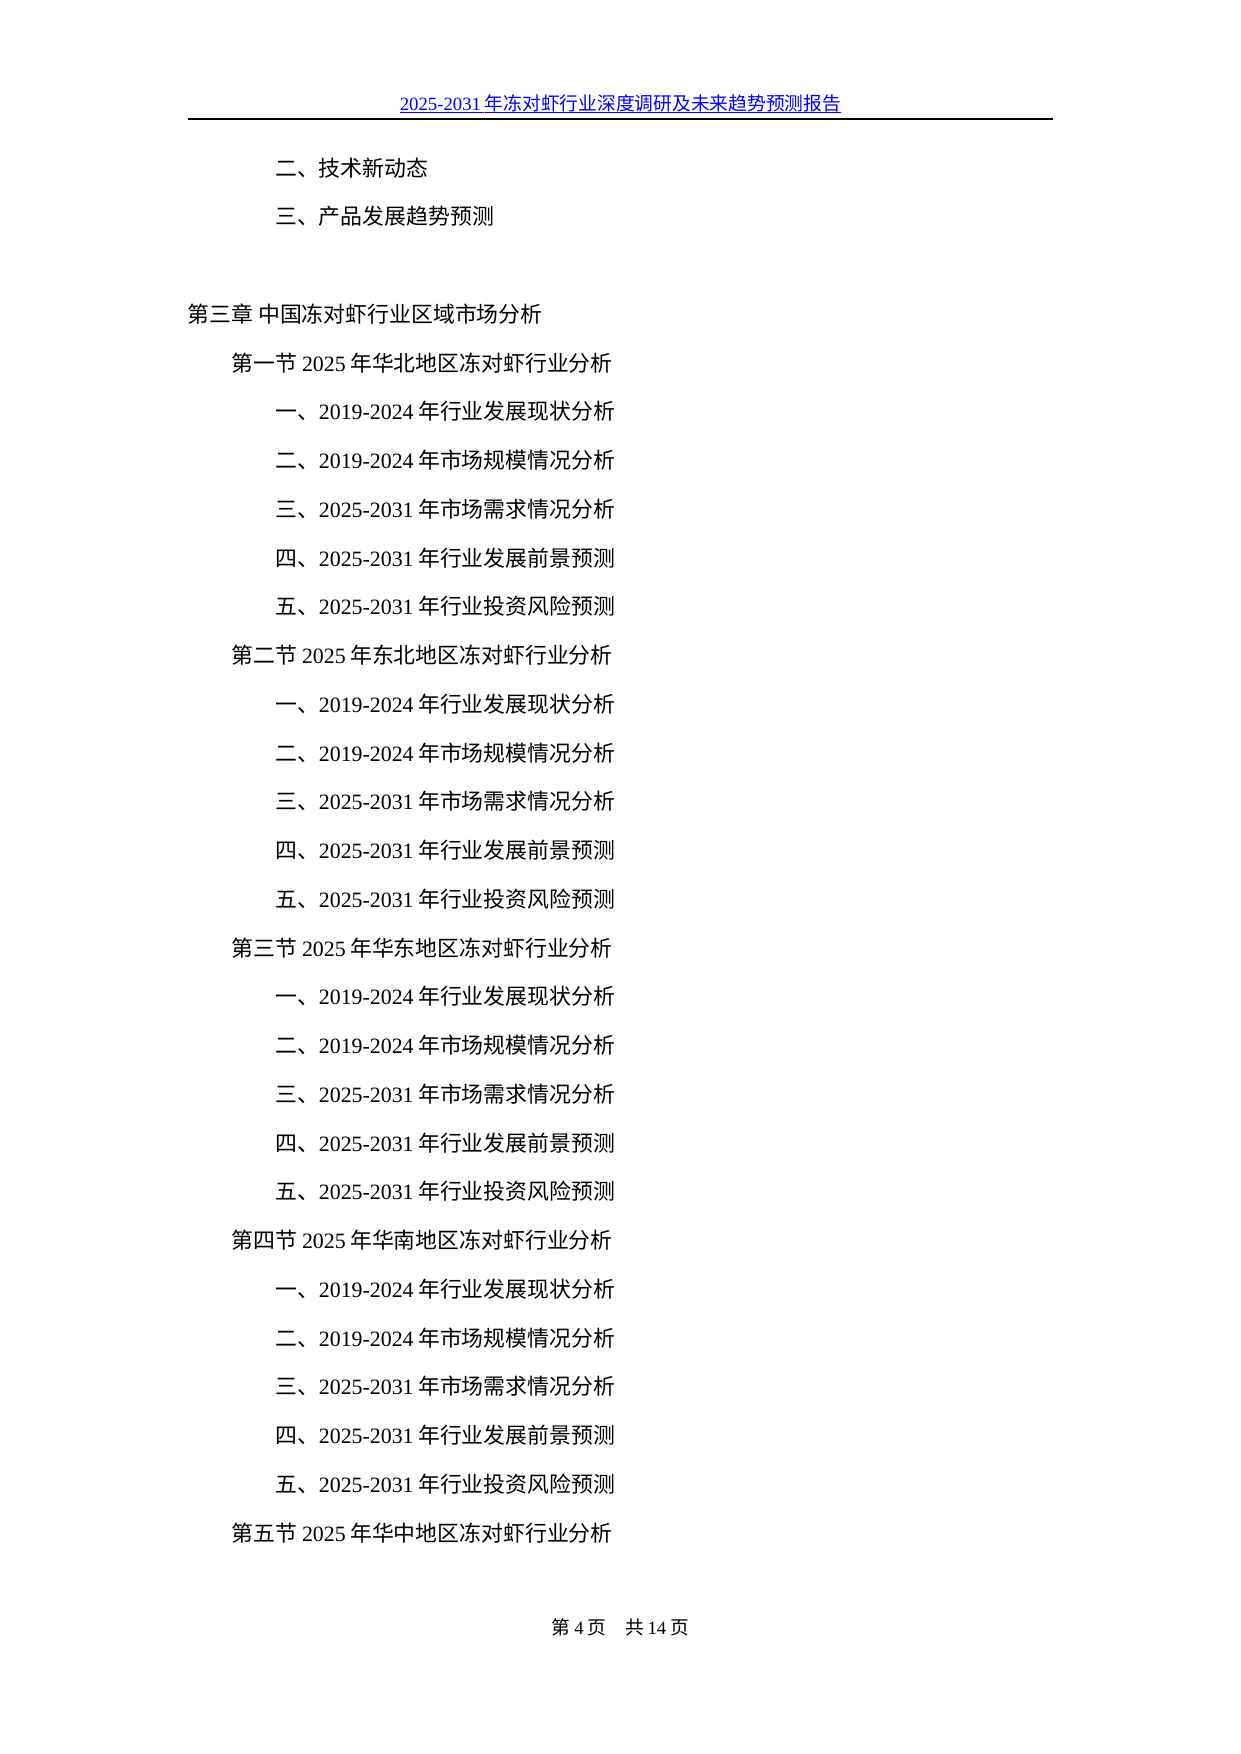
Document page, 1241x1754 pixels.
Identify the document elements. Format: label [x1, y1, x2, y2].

text [187, 150, 1053, 1548]
